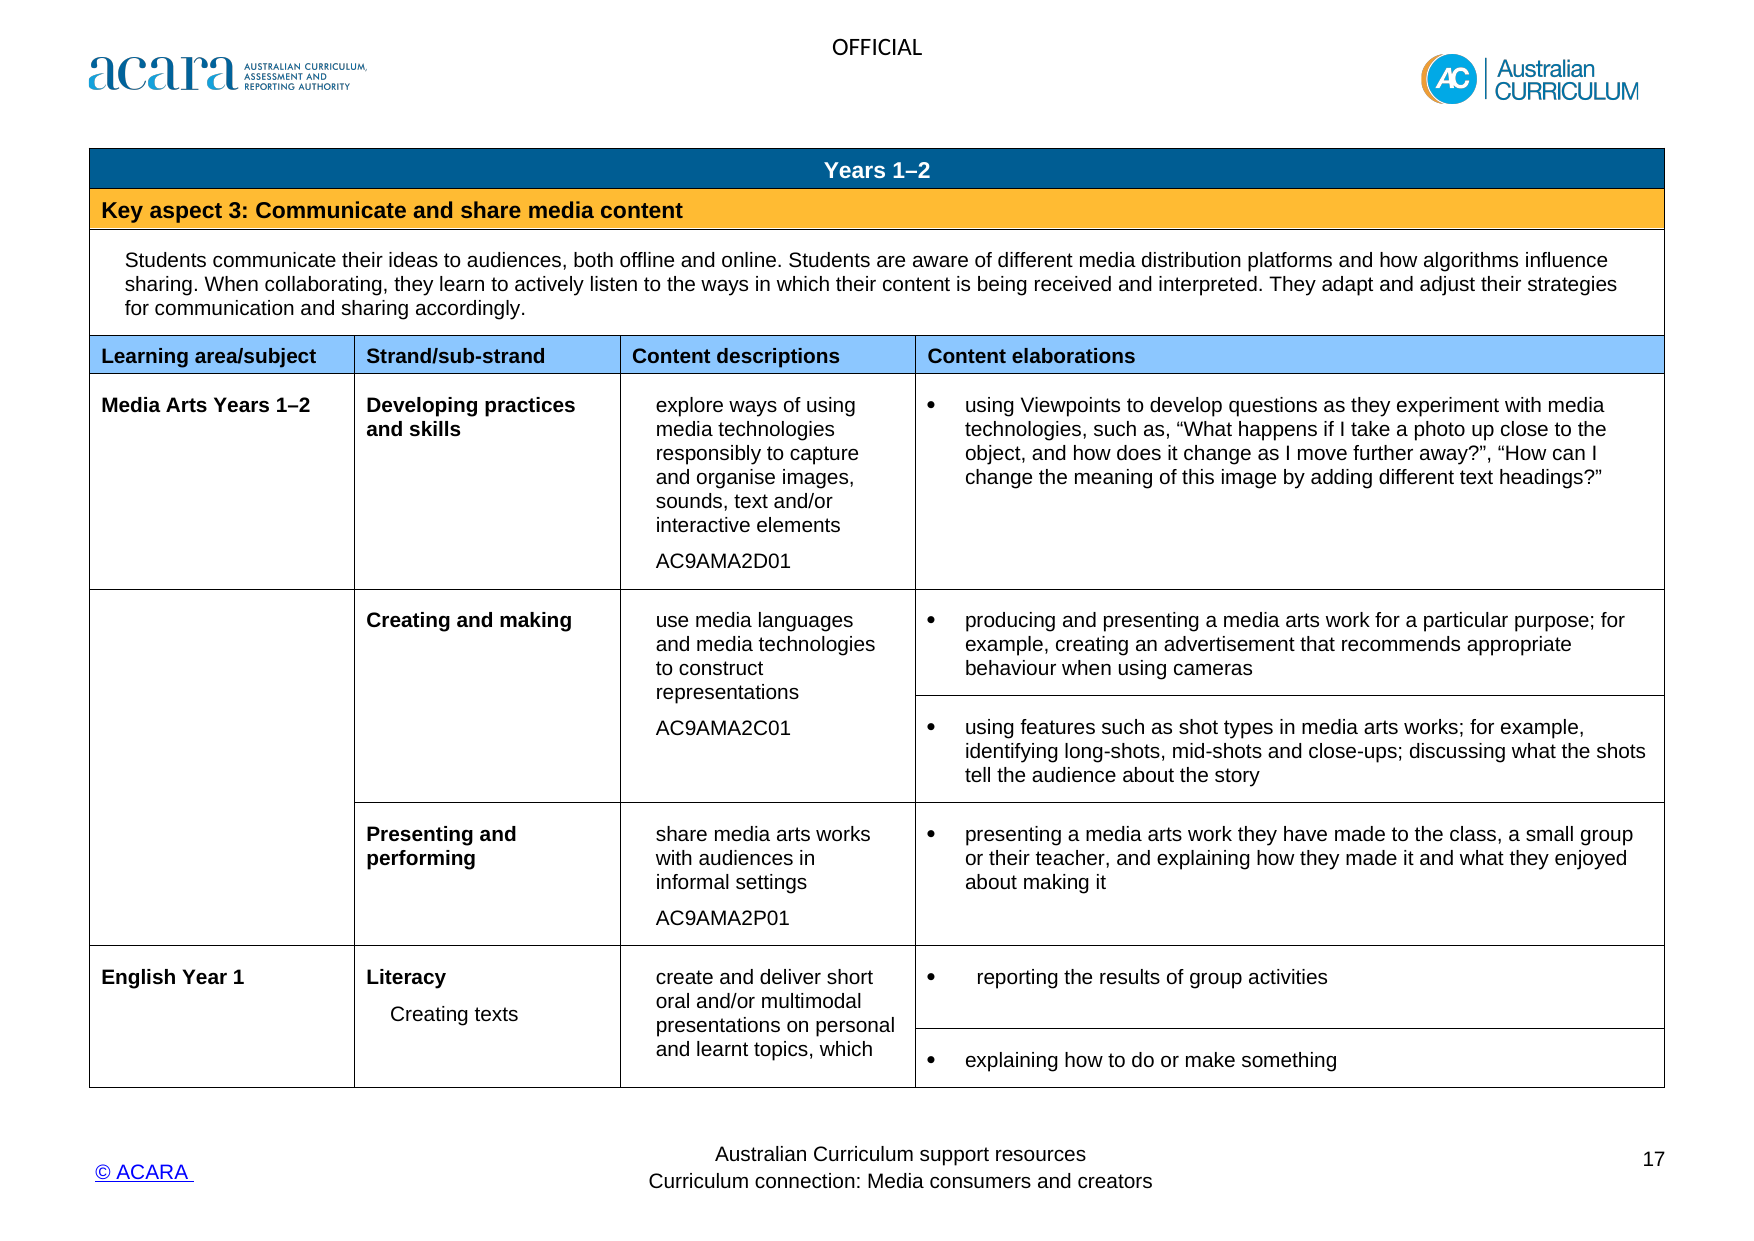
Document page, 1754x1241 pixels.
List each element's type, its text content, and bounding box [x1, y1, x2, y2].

table_cell use media languages and media technologies to construct representations AC9AMA2C01 [621, 590, 915, 802]
picture [88, 57, 367, 90]
table_cell Students communicate their ideas to audiences, both offline and online. Students are aware of different media distribution platforms and how algorithms influence sharing. When collaborating, they learn to actively listen to the ways in which their content is being received and interpreted. They adapt and adjust their strategies for communication and sharing accordingly. [90, 230, 1664, 335]
table_cell Media Arts Years 1–2 [90, 374, 354, 588]
table_cell Key aspect 3: Communicate and share media content [90, 189, 1664, 228]
table_header Years 1–2 [90, 149, 1664, 188]
picture [1460, 54, 1639, 104]
table_cell Literacy Creating texts [355, 946, 620, 1087]
table_cell explaining how to do or make something [916, 1029, 1664, 1087]
table_cell create and deliver short oral and/or multimodal presentations on personal and learnt topics, which include an opening, middle and concluding statement; some topic-specific vocabulary and appropriate gesture, volume and pace AC9E1LY07 [621, 946, 915, 1087]
table_cell [90, 590, 354, 945]
table_cell Learning area/subject [90, 336, 354, 373]
table_cell Developing practices and skills [355, 374, 620, 588]
table_cell using features such as shot types in media arts works; for example, identifying long-shots, mid-shots and close-ups; discussing what the shots tell the audience about the story [916, 696, 1664, 802]
table_cell producing and presenting a media arts work for a particular purpose; for example, creating an advertisement that recommends appropriate behaviour when using cameras [916, 590, 1664, 695]
table_cell explore ways of using media technologies responsibly to capture and organise images, sounds, text and/or interactive elements AC9AMA2D01 [621, 374, 915, 588]
table_cell share media arts works with audiences in informal settings AC9AMA2P01 [621, 803, 915, 945]
table_cell presenting a media arts work they have made to the class, a small group or their teacher, and explaining how they made it and what they enjoyed about making it [916, 803, 1664, 945]
table_cell Content elaborations [916, 336, 1664, 373]
picture [1437, 68, 1468, 88]
table_cell using Viewpoints to develop questions as they experiment with media technologies, such as, “What happens if I take a photo up close to the object, and how does it change as I move further away?”, “How can I change the meaning of this image by adding different text headings?” [916, 374, 1664, 588]
table_cell Strand/sub-strand [355, 336, 620, 373]
table_cell Content descriptions [621, 336, 915, 373]
table_cell Presenting and performing [355, 803, 620, 945]
table_cell reporting the results of group activities [916, 946, 1664, 1028]
table_cell English Year 1 [90, 946, 354, 1087]
picture [1421, 54, 1444, 104]
table_cell Creating and making [355, 590, 620, 802]
